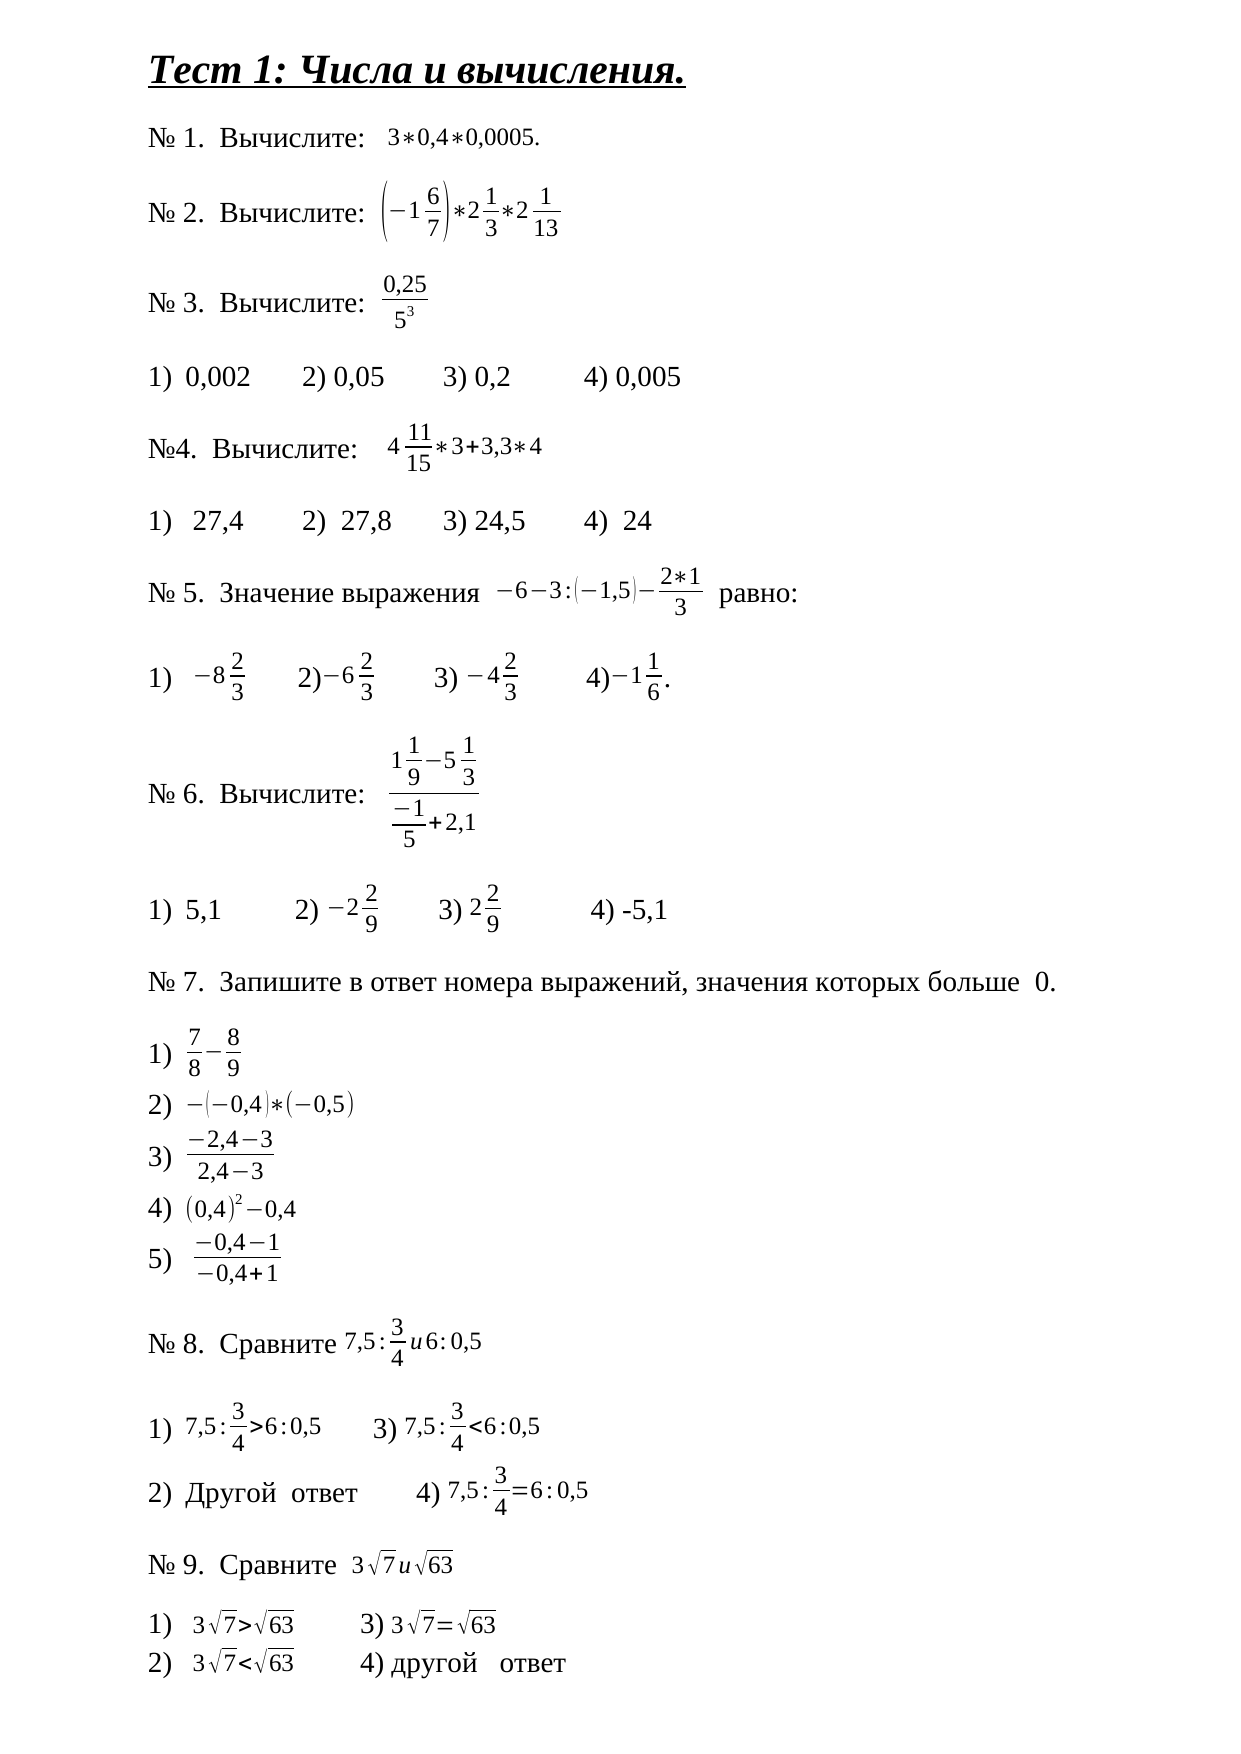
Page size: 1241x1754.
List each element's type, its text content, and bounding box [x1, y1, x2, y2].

list 4) другой ответ [148, 1645, 1181, 1678]
list 2) 3) 4). [148, 647, 1181, 706]
text № 3. Вычислите: [89, 271, 1181, 333]
text № 9. Сравните [148, 1547, 1181, 1580]
text № 7. Запишите в ответ номера выражений, значения которых больше 0. [148, 964, 1181, 998]
list 0,002 2) 0,05 3) 0,2 4) 0,005 [148, 359, 1181, 392]
list Другой ответ 4) [148, 1462, 1181, 1521]
text Тест 1: Числа и вычисления. [89, 44, 1181, 92]
text № 2. Вычислите: [89, 180, 1181, 245]
text № 6. Вычислите: [148, 732, 1181, 853]
list 3) [148, 1606, 1181, 1640]
list 27,4 2) 27,8 3) 24,5 4) 24 [148, 503, 1181, 537]
text №4. Вычислите: [148, 418, 1181, 477]
text № 1. Вычислите: [89, 120, 1181, 154]
list 5,1 2) 3) 4) -5,1 [148, 879, 1181, 938]
text № 8. Сравните [148, 1313, 1181, 1372]
text № 5. Значение выражения равно: [148, 562, 1181, 621]
list 3) [148, 1398, 1181, 1457]
